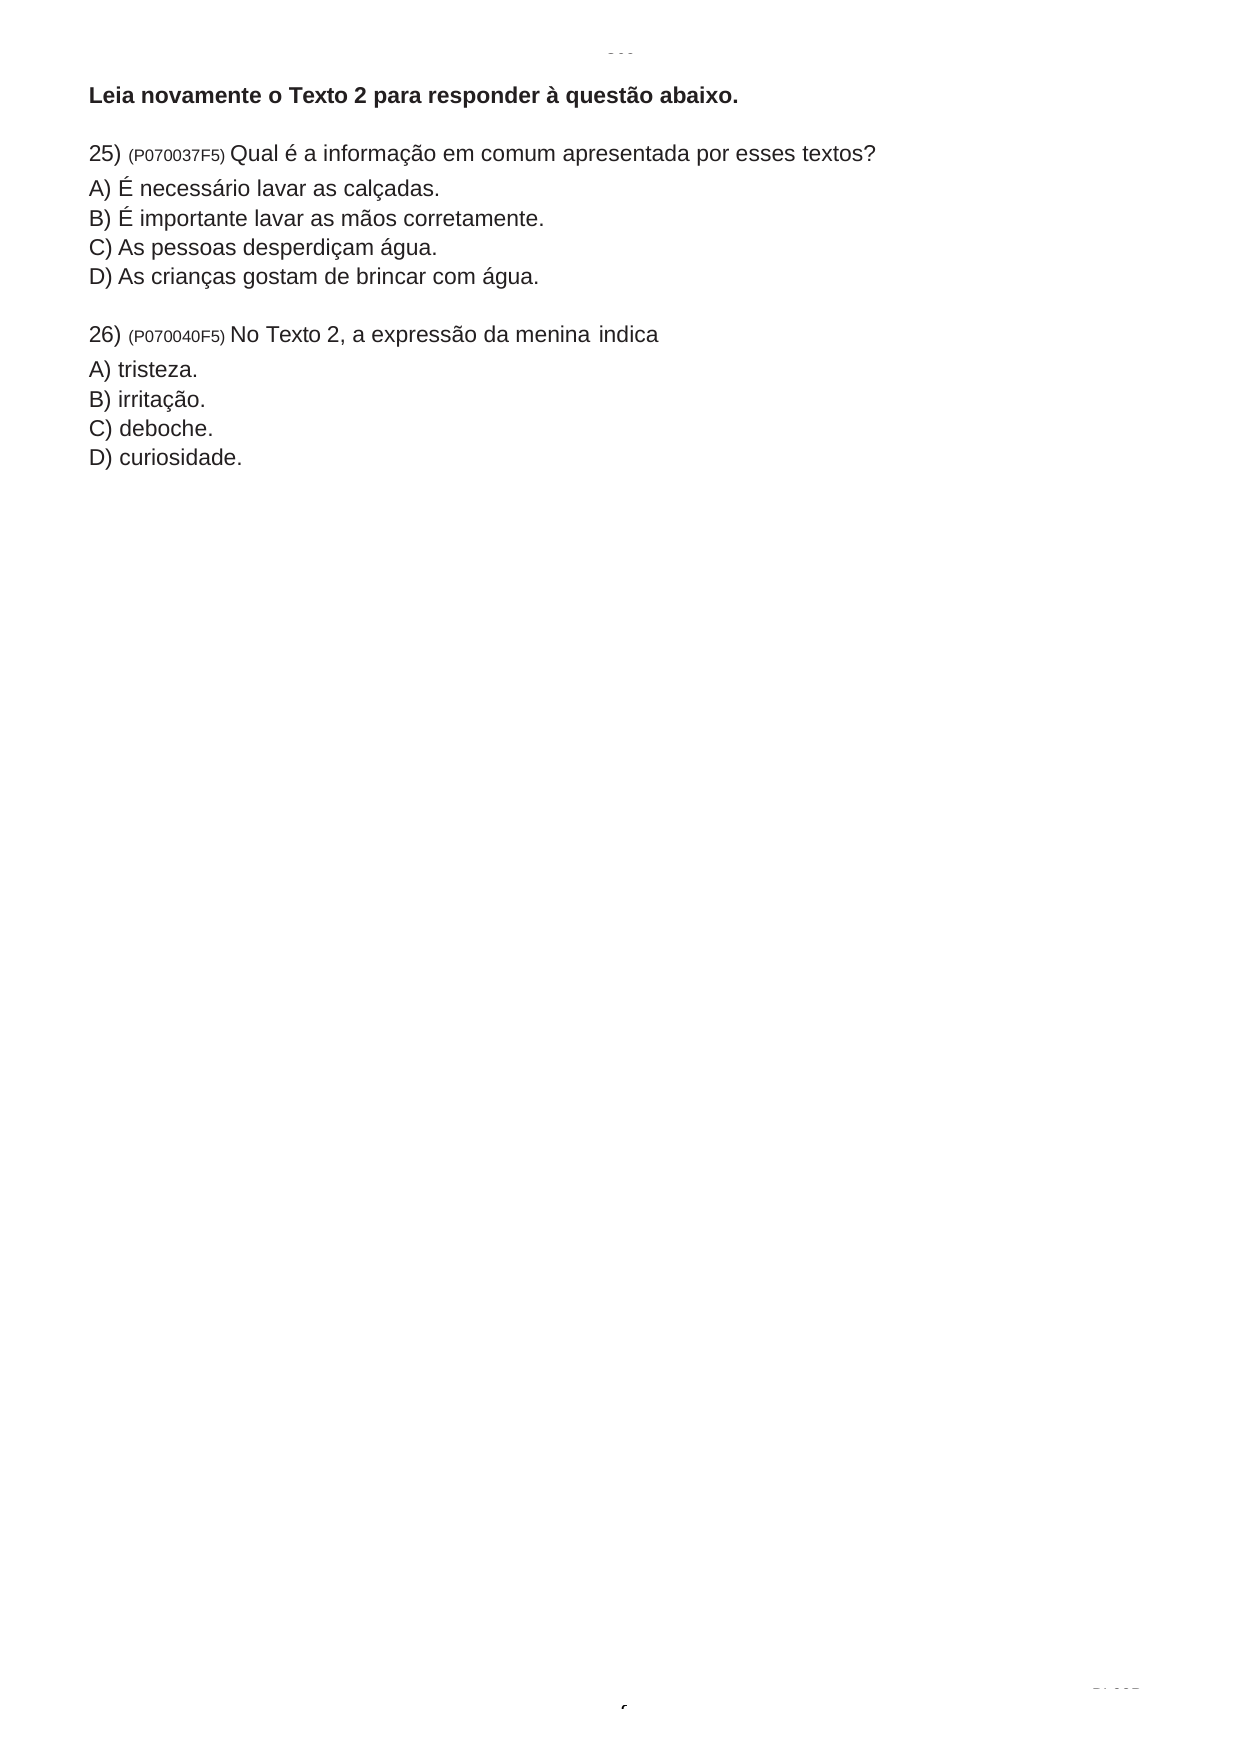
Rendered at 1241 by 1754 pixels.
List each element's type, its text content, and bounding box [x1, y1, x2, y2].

list As crianças gostam de brincar com água. [88, 263, 1163, 289]
list (P070037F5) Qual é a informação em comum apresentada por esses textos? [88, 140, 1163, 167]
list É necessário lavar as calçadas. [88, 175, 1163, 202]
subtitle Leia novamente o Texto 2 para responder à questão abaixo. [88, 82, 1098, 108]
list curiosidade. [88, 444, 1163, 470]
list É importante lavar as mãos corretamente. [88, 204, 1163, 231]
list irritação. [88, 386, 1163, 412]
list tristeza. [88, 356, 1163, 383]
list deboche. [88, 415, 1163, 441]
list (P070040F5) No Texto 2, a expressão da menina indica [88, 321, 1163, 348]
list As pessoas desperdiçam água. [88, 234, 1163, 260]
